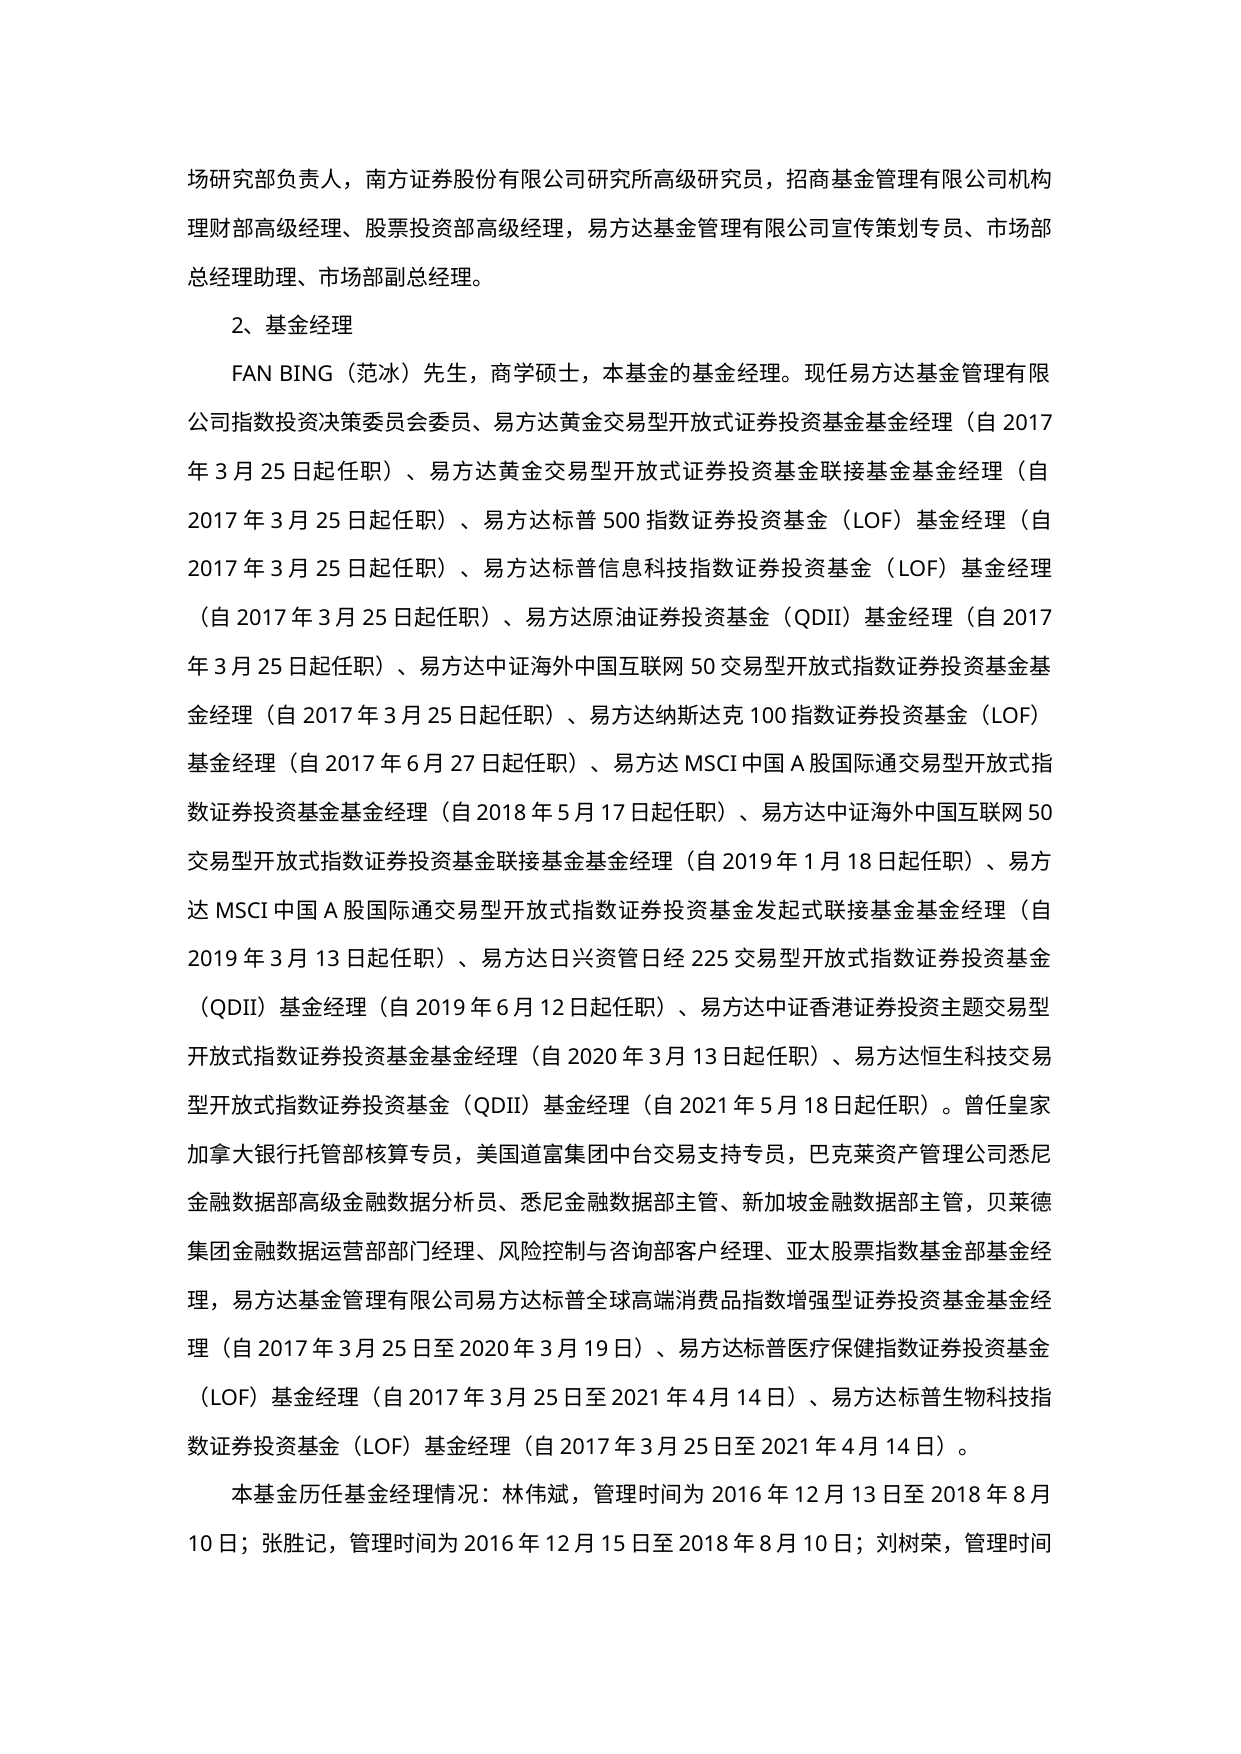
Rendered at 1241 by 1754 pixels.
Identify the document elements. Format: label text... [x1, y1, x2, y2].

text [187, 162, 1053, 292]
text 2、基金经理 [187, 308, 1053, 340]
text FAN BING（范冰）先生，商学硕士，本基金的基金经理。现任易方达基金管理有限公司指数投资决策委员会委员、易方达黄金交易型开放式证券投资基金基金经理（自2017年3月25日起任职）、易方达黄金交易型开放式证券投资基金联接基金基金经理（自2017年3月25日起任职）、易方达标普500指数证券投资基金（LOF）基金经理（自2017年3月25日起任职）、易方达标普信息科技指数证券投资基金（LOF）基金经理（自2017年3月25日起任职）、易方达原油证券投资基金（QDII）基金经理（自2017年3月25日起任职）、易方达中证海外中国互联网50交易型开放式指数证券投资基金基金经理（自2017年3月25日起任职）、易方达纳斯达克100指数证券投资基金（LOF）基金经理（自2017年6月27日起任职）、易方达MSCI中国A股国际通交易型开放式指数证券投资基金基金经理（自2018年5月17日起任职）、易方达中证海外中国互联网50交易型开放式指数证券投资基金联接基金基金经理（自2019年1月18日起任职）、易方达MSCI中国A股国际通交易型开放式指数证券投资基金发起式联接基金基金经理（自2019年3月13日起任职）、易方达日兴资管日经225交易型开放式指数证券投资基金（QDII）基金经理（自2019年6月12日起任职）、易方达中证香港证券投资主题交易型开放式指数证券投资基金基金经理（自2020年3月13日起任职）、易方达恒生科技交易型开放式指数证券投资基金（QDII）基金经理（自2021年5月18日起任职）。曾任皇家加拿大银行托管部核算专员，美国道富集团中台交易支持专员，巴克莱资产管理公司悉尼金融数据部高级金融数据分析员、悉尼金融数据部主管、新加坡金融数据部主管，贝莱德集团金融数据运营部部门经理、风险控制与咨询部客户经理、亚太股票指数基金部基金经理，易方达基金管理有限公司易方达标普全球高端消费品指数增强型证券投资基金基金经理（自2017年3月25日至2020年3月19日）、易方达标普医疗保健指数证券投资基金（LOF）基金经理（自2017年3月25日至2021年4月14日）、易方达标普生物科技指数证券投资基金（LOF）基金经理（自2017年3月25日至2021年4月14日）。 [187, 356, 1053, 1461]
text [187, 1477, 1053, 1558]
